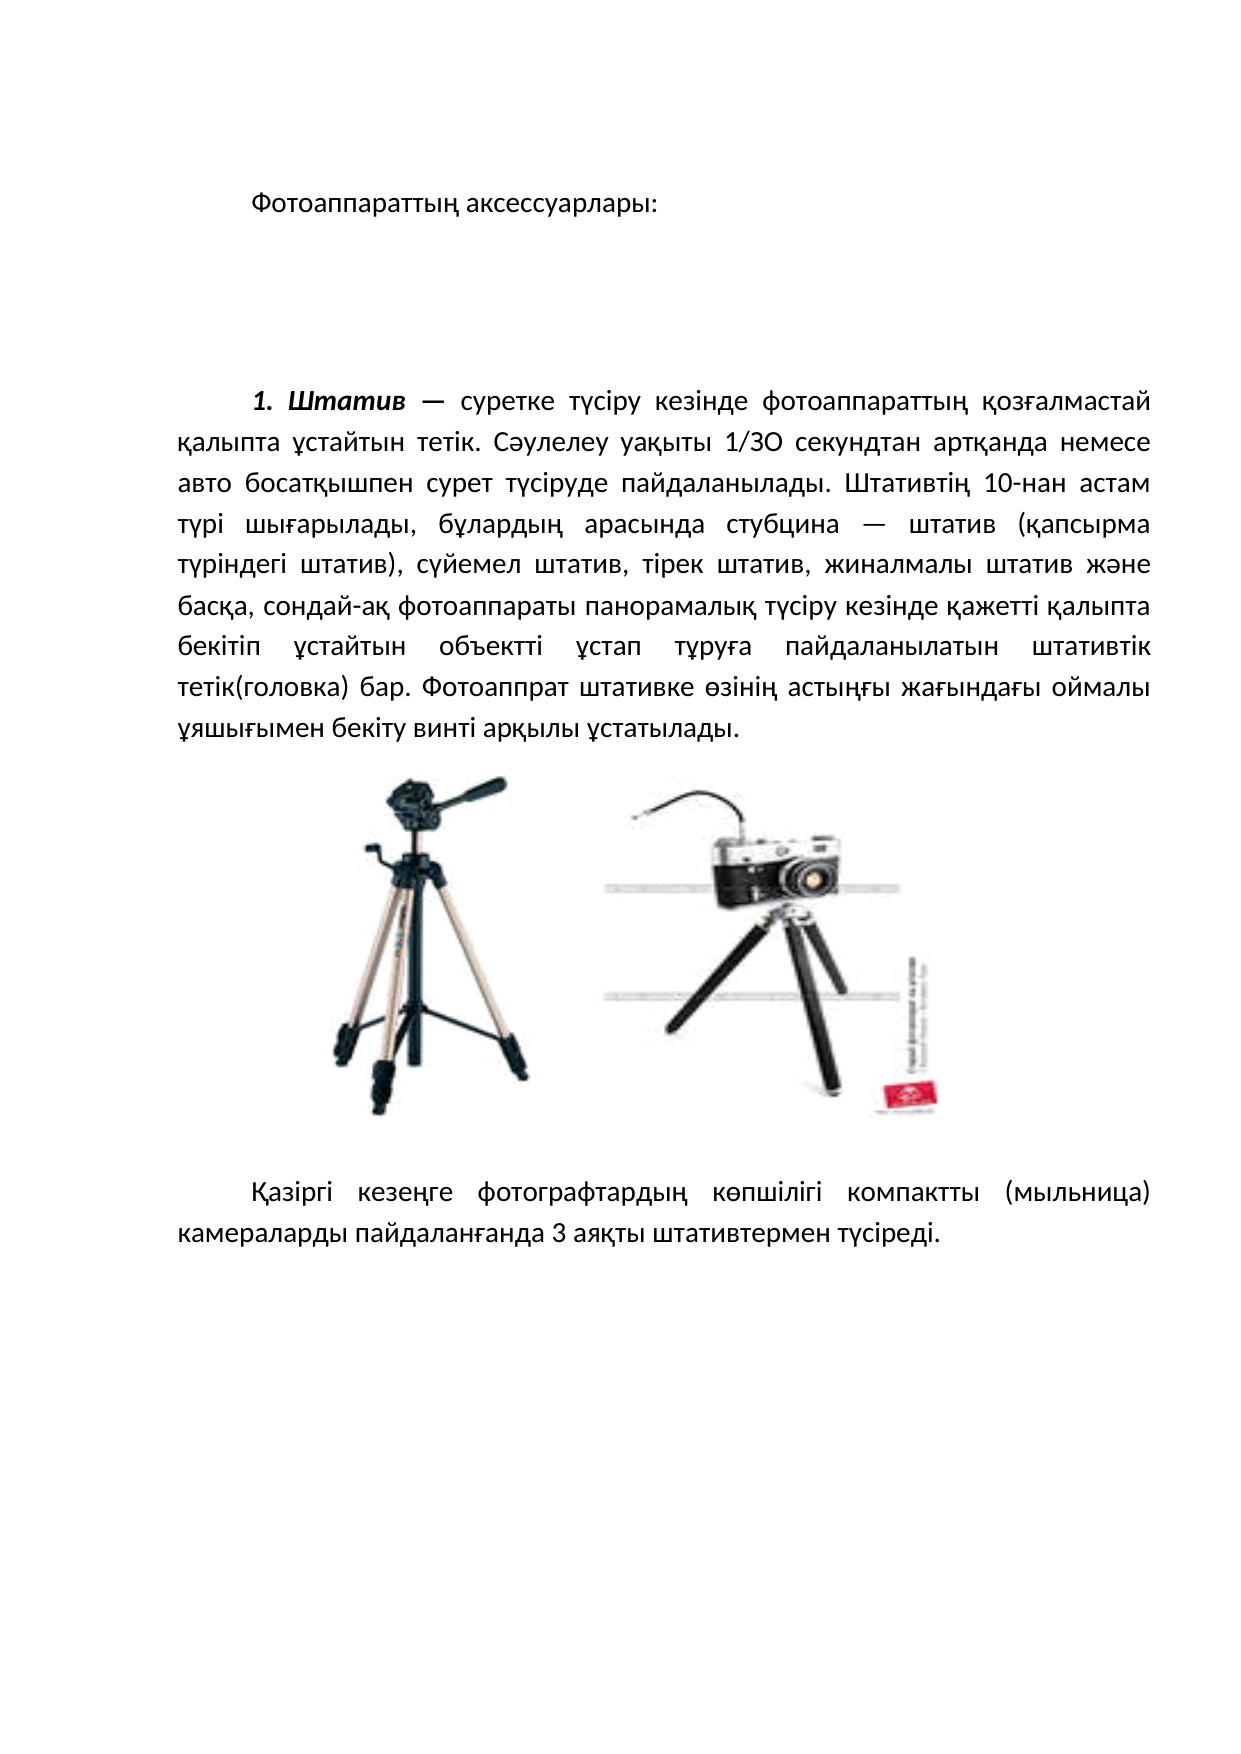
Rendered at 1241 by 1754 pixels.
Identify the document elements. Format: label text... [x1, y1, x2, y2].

text Фотоаппараттың аксессуарлары: [177, 184, 1152, 220]
text Қaзіргі кезеңге фотографтардың көпшілігі компактты (мыльница) камераларды пайдаланғанда 3 аяқты штативтермен түсіреді. [177, 1173, 1152, 1250]
text 1. Штатив — суретке түсіру кезінде фотоаппараттың қозғалмастай қалыпта ұстайтын тетік. Сәулелеу уақыты 1/ЗО секундтан артқанда немесе авто босатқышпен сурет түсіруде пайдаланылады. Штативтің 10-нан астам түрі шығарылады, бұлардың арасында стубцина — штатив (қапсырма түріндегі штатив), сүйемел штатив, тірек штатив, жиналмалы штатив және басқа, сондай-ақ фотоаппараты панорамалық түсіру кезінде қажетті қалыпта бекітіп ұстайтын объектті ұстап тұруға пайдаланылатын штативтік тетік(головка) бар. Фотоаппрат штативке өзінің астыңғы жағындағы оймалы ұяшығымен бекіту винті арқылы ұстатылады. [177, 382, 1152, 745]
picture [257, 775, 940, 1118]
